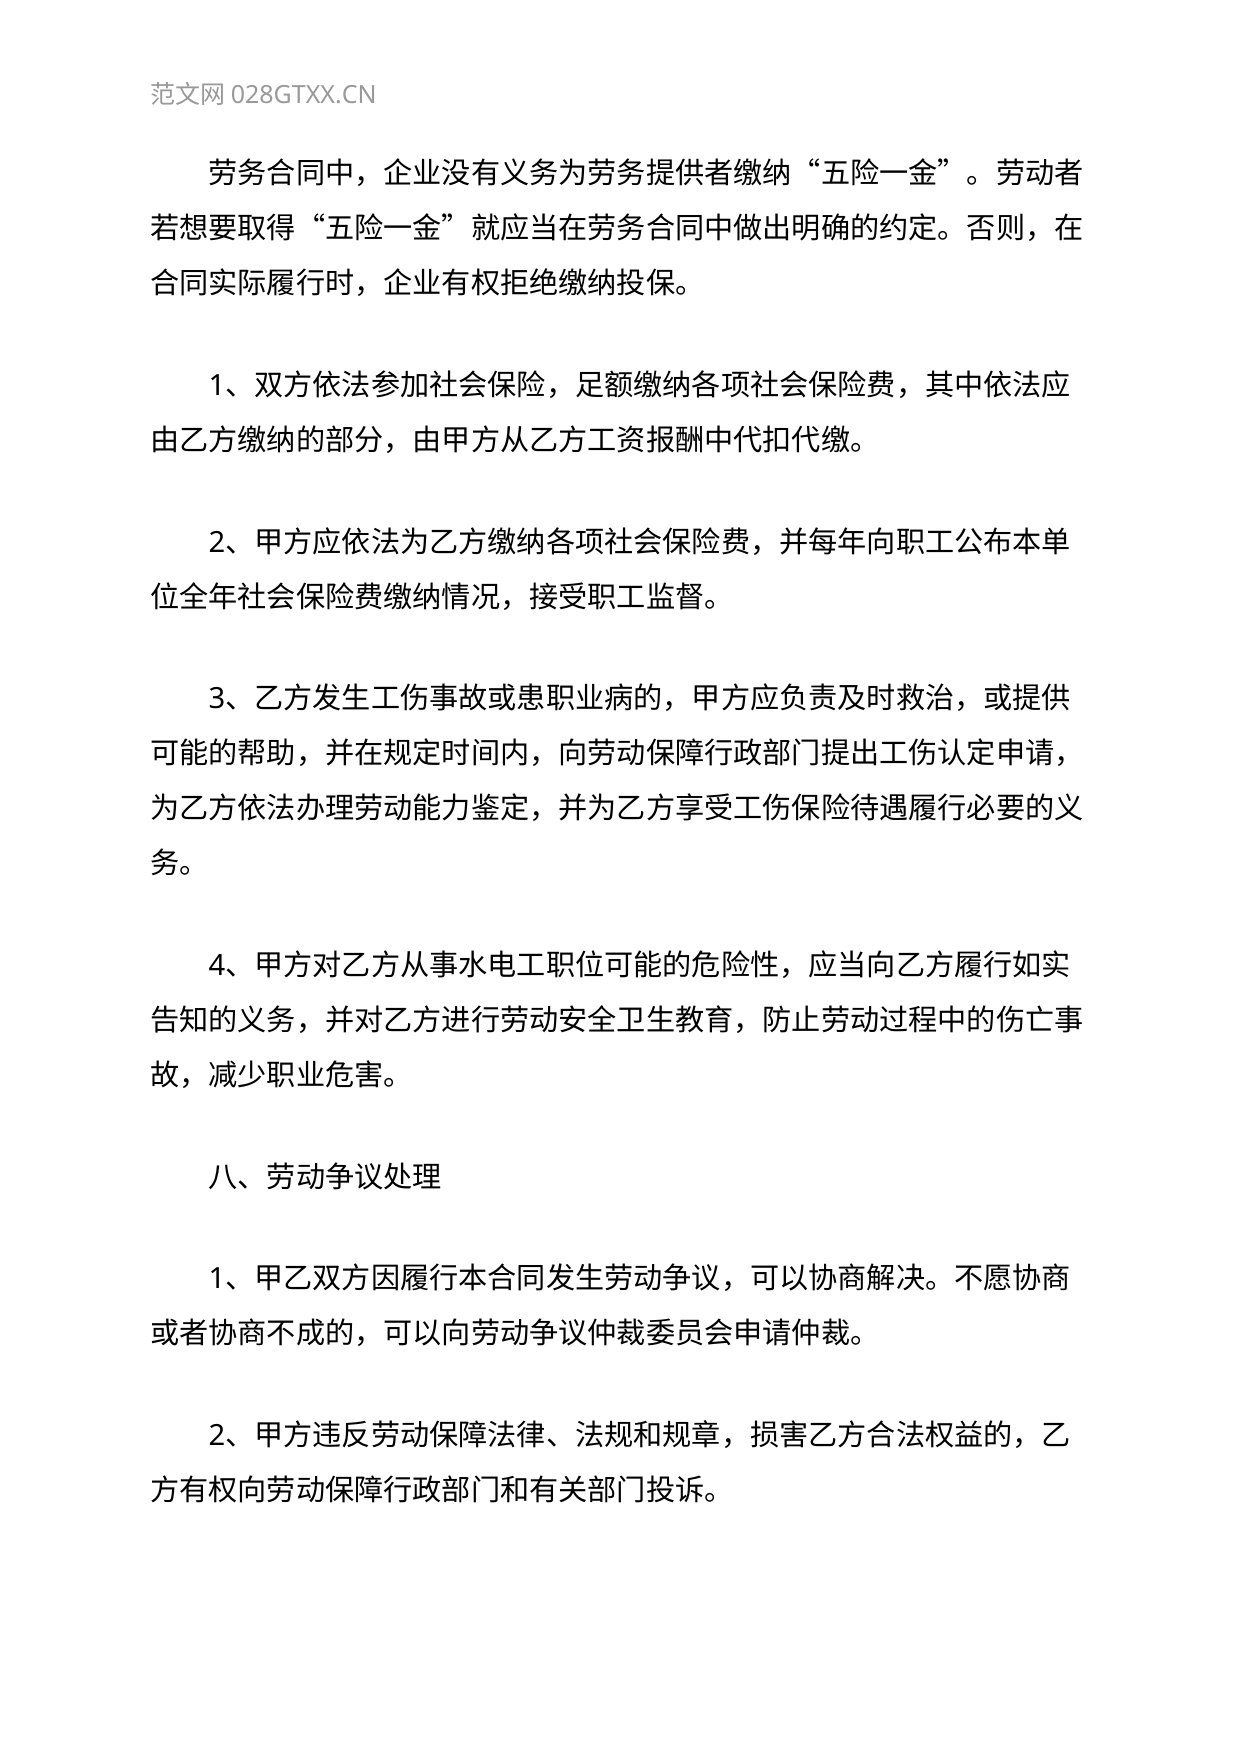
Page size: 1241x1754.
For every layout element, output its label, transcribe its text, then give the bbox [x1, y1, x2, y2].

text 3、乙方发生工伤事故或患职业病的，甲方应负责及时救治，或提供可能的帮助，并在规定时间内，向劳动保障行政部门提出工伤认定申请，为乙方依法办理劳动能力鉴定，并为乙方享受工伤保险待遇履行必要的义务。 [150, 675, 1090, 882]
text 1、甲乙双方因履行本合同发生劳动争议，可以协商解决。不愿协商或者协商不成的，可以向劳动争议仲裁委员会申请仲裁。 [150, 1255, 1090, 1352]
text 劳务合同中，企业没有义务为劳务提供者缴纳“五险一金”。劳动者若想要取得“五险一金”就应当在劳务合同中做出明确的约定。否则，在合同实际履行时，企业有权拒绝缴纳投保。 [150, 150, 1090, 302]
text 八、劳动争议处理 [150, 1153, 1090, 1196]
text 2、甲方违反劳动保障法律、法规和规章，损害乙方合法权益的，乙方有权向劳动保障行政部门和有关部门投诉。 [150, 1412, 1090, 1509]
text 4、甲方对乙方从事水电工职位可能的危险性，应当向乙方履行如实告知的义务，并对乙方进行劳动安全卫生教育，防止劳动过程中的伤亡事故，减少职业危害。 [150, 942, 1090, 1094]
text 2、甲方应依法为乙方缴纳各项社会保险费，并每年向职工公布本单位全年社会保险费缴纳情况，接受职工监督。 [150, 518, 1090, 616]
text 1、双方依法参加社会保险，足额缴纳各项社会保险费，其中依法应由乙方缴纳的部分，由甲方从乙方工资报酬中代扣代缴。 [150, 362, 1090, 459]
